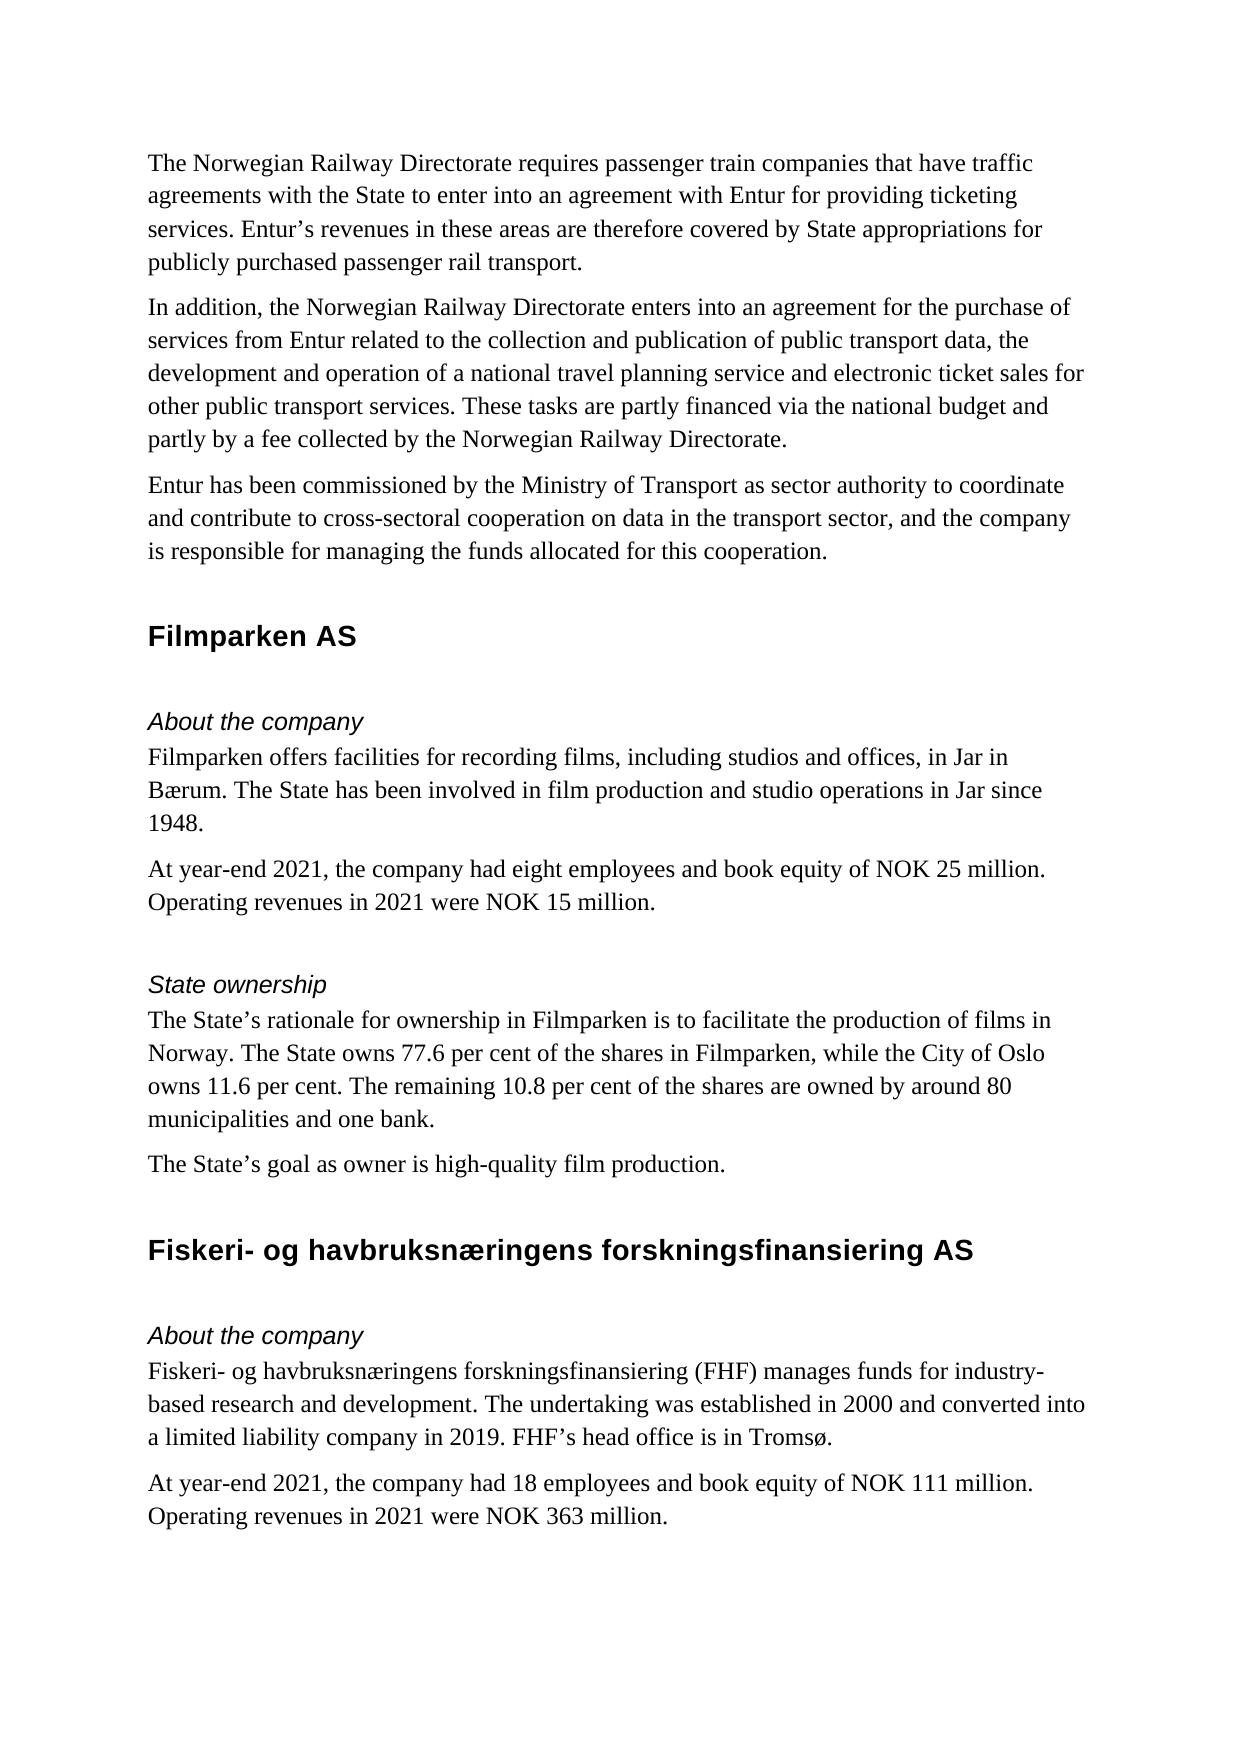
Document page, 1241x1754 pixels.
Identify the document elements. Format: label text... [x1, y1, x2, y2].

text About the company [148, 1321, 1093, 1350]
subtitle Filmparken AS [148, 619, 1093, 652]
text Filmparken offers facilities for recording films, including studios and offices, in Jar in Bærum. The State has been involved in film production and studio operations in Jar since 1948. [148, 742, 1093, 837]
text Entur has been commissioned by the Ministry of Transport as sector authority to coordinate and contribute to cross-sectoral cooperation on data in the transport sector, and the company is responsible for managing the funds allocated for this cooperation. [148, 470, 1093, 564]
text At year-end 2021, the company had eight employees and book equity of NOK 25 million. Operating revenues in 2021 were NOK 15 million. [148, 854, 1093, 916]
subtitle Fiskeri- og havbruksnæringens forskningsfinansiering AS [148, 1233, 1093, 1266]
text About the company [148, 707, 1093, 736]
text The State’s rationale for ownership in Filmparken is to facilitate the production of films in Norway. The State owns 77.6 per cent of the shares in Filmparken, while the City of Oslo owns 11.6 per cent. The remaining 10.8 per cent of the shares are owned by around 80 municipalities and one bank. [148, 1005, 1093, 1133]
text At year-end 2021, the company had 18 employees and book equity of NOK 111 million. Operating revenues in 2021 were NOK 363 million. [148, 1468, 1093, 1529]
text In addition, the Norwegian Railway Directorate enters into an agreement for the purchase of services from Entur related to the collection and publication of public transport data, the development and operation of a national travel planning service and electronic ticket sales for other public transport services. These tasks are partly financed via the national budget and partly by a fee collected by the Norwegian Railway Directorate. [148, 292, 1093, 453]
text The Norwegian Railway Directorate requires passenger train companies that have traffic agreements with the State to enter into an agreement with Entur for providing ticketing services. Entur’s revenues in these areas are therefore covered by State appropriations for publicly purchased passenger rail transport. [148, 148, 1093, 275]
text The State’s goal as owner is high-quality film production. [148, 1149, 1093, 1178]
text Fiskeri- og havbruksnæringens forskningsfinansiering (FHF) manages funds for industry-based research and development. The undertaking was established in 2000 and converted into a limited liability company in 2019. FHF’s head office is in Tromsø. [148, 1356, 1093, 1451]
text State ownership [148, 970, 1093, 999]
